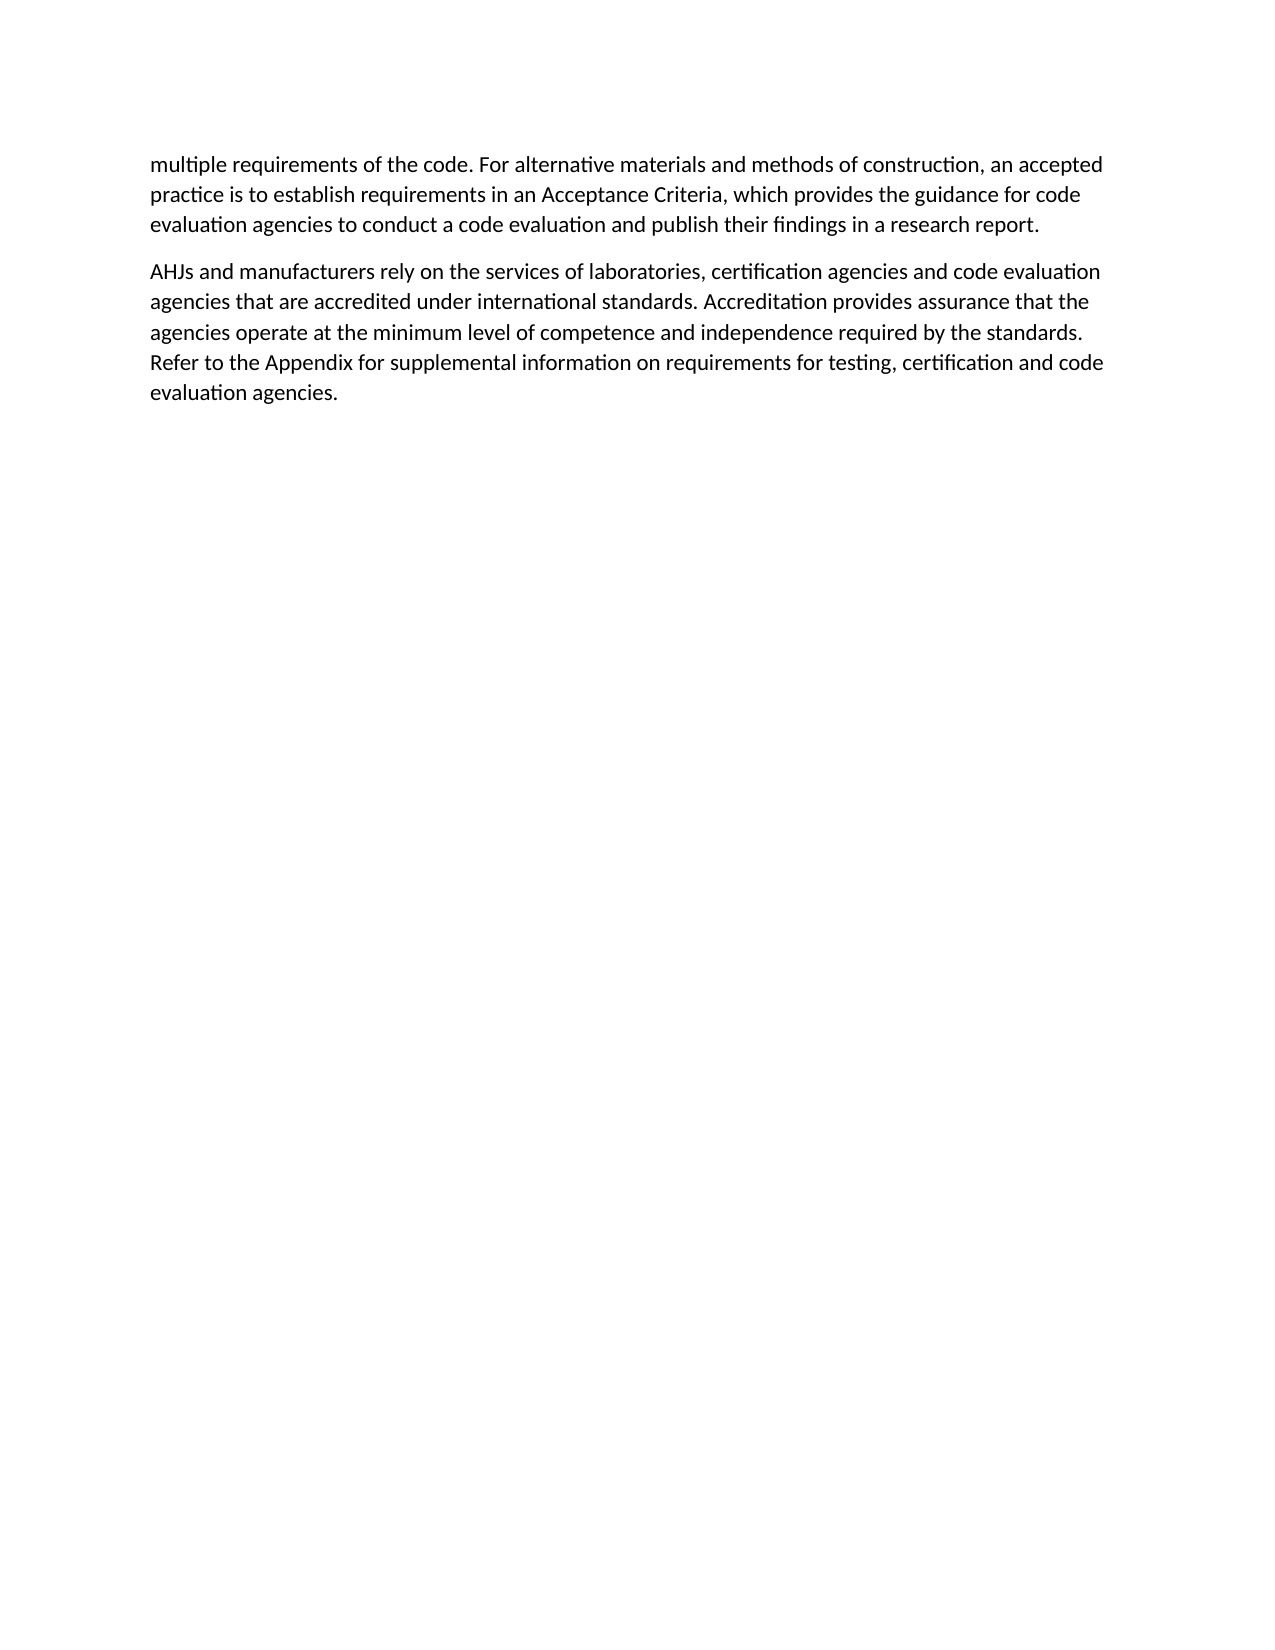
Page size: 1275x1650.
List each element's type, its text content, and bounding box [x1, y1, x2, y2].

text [150, 150, 1125, 238]
text AHJs and manufacturers rely on the services of laboratories, certification agencies and code evaluation agencies that are accredited under international standards. Accreditation provides assurance that the agencies operate at the minimum level of competence and independence required by the standards. Refer to the Appendix for supplemental information on requirements for testing, certification and code evaluation agencies. [150, 257, 1125, 467]
